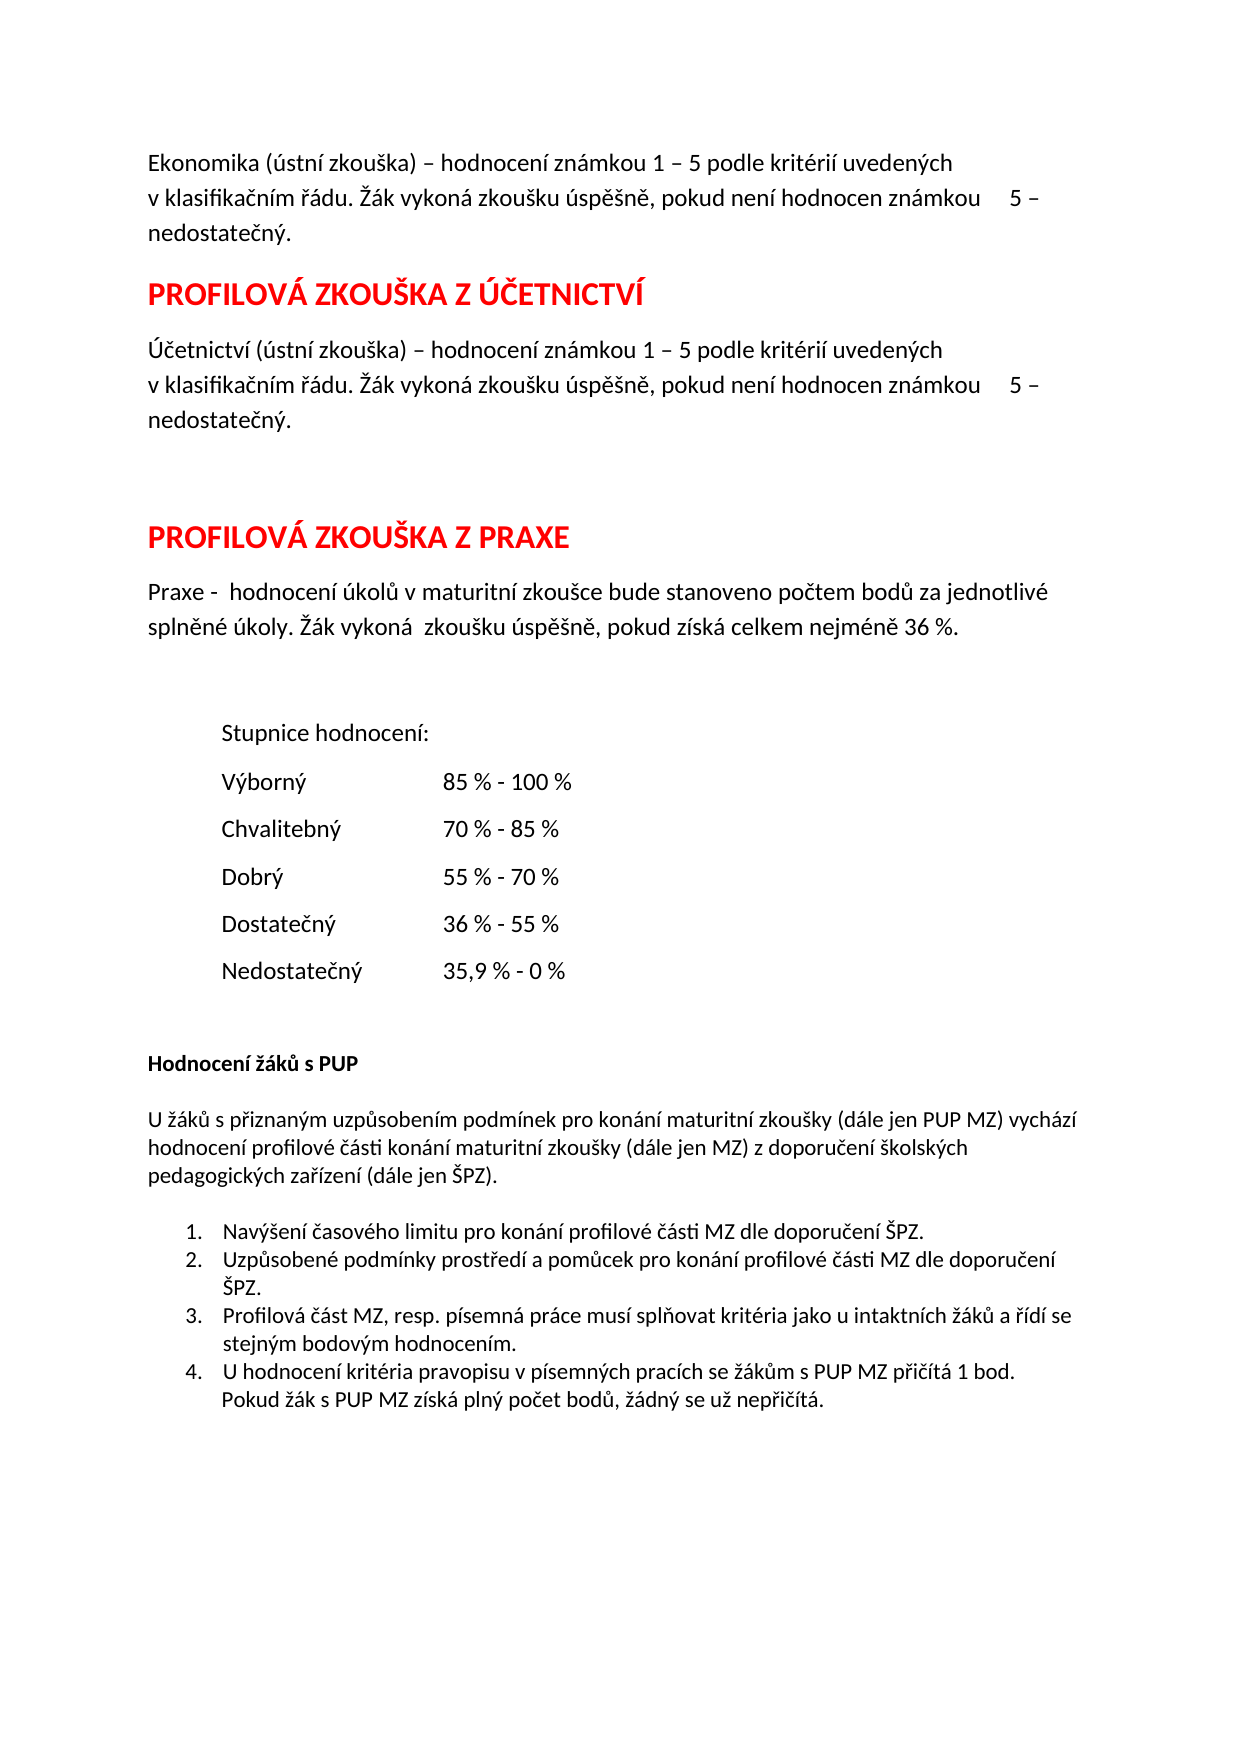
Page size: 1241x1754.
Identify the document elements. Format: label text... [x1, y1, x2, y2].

list U hodnocení kritéria pravopisu v písemných pracích se žákům s PUP MZ přičítá 1 bod. [185, 1357, 1093, 1385]
text Účetnictví (ústní zkouška) – hodnocení známkou 1 – 5 podle kritérií uvedených v klasifikačním řádu. Žák vykoná zkoušku úspěšně, pokud není hodnocen známkou 5 – nedostatečný. [148, 334, 1093, 434]
text Dostatečný 36 % - 55 % [221, 908, 1093, 938]
text Pokud žák s PUP MZ získá plný počet bodů, žádný se už nepřičítá. [148, 1385, 1093, 1413]
text PROFILOVÁ ZKOUŠKA Z PRAXE [148, 516, 1093, 556]
list Uzpůsobené podmínky prostředí a pomůcek pro konání profilové části MZ dle doporučení ŠPZ. [185, 1245, 1093, 1301]
list Navýšení časového limitu pro konání profilové části MZ dle doporučení ŠPZ. [185, 1217, 1093, 1245]
text Nedostatečný 35,9 % - 0 % [221, 955, 1093, 986]
text Hodnocení žáků s PUP [148, 1049, 1093, 1077]
text PROFILOVÁ ZKOUŠKA Z ÚČETNICTVÍ [148, 273, 1093, 314]
text Chvalitebný 70 % - 85 % [221, 813, 1093, 844]
text U žáků s přiznaným uzpůsobením podmínek pro konání maturitní zkoušky (dále jen PUP MZ) vychází hodnocení profilové části konání maturitní zkoušky (dále jen MZ) z doporučení školských pedagogických zařízení (dále jen ŠPZ). [148, 1105, 1093, 1189]
text Praxe - hodnocení úkolů v maturitní zkoušce bude stanoveno počtem bodů za jednotlivé splněné úkoly. Žák vykoná zkoušku úspěšně, pokud získá celkem nejméně 36 %. [148, 576, 1093, 642]
text Dobrý 55 % - 70 % [221, 861, 1093, 891]
text Výborný 85 % - 100 % [221, 766, 1093, 797]
text Ekonomika (ústní zkouška) – hodnocení známkou 1 – 5 podle kritérií uvedených v klasifikačním řádu. Žák vykoná zkoušku úspěšně, pokud není hodnocen známkou 5 – nedostatečný. [148, 148, 1093, 248]
list Profilová část MZ, resp. písemná práce musí splňovat kritéria jako u intaktních žáků a řídí se stejným bodovým hodnocením. [185, 1301, 1093, 1357]
text Stupnice hodnocení: [221, 717, 1093, 747]
